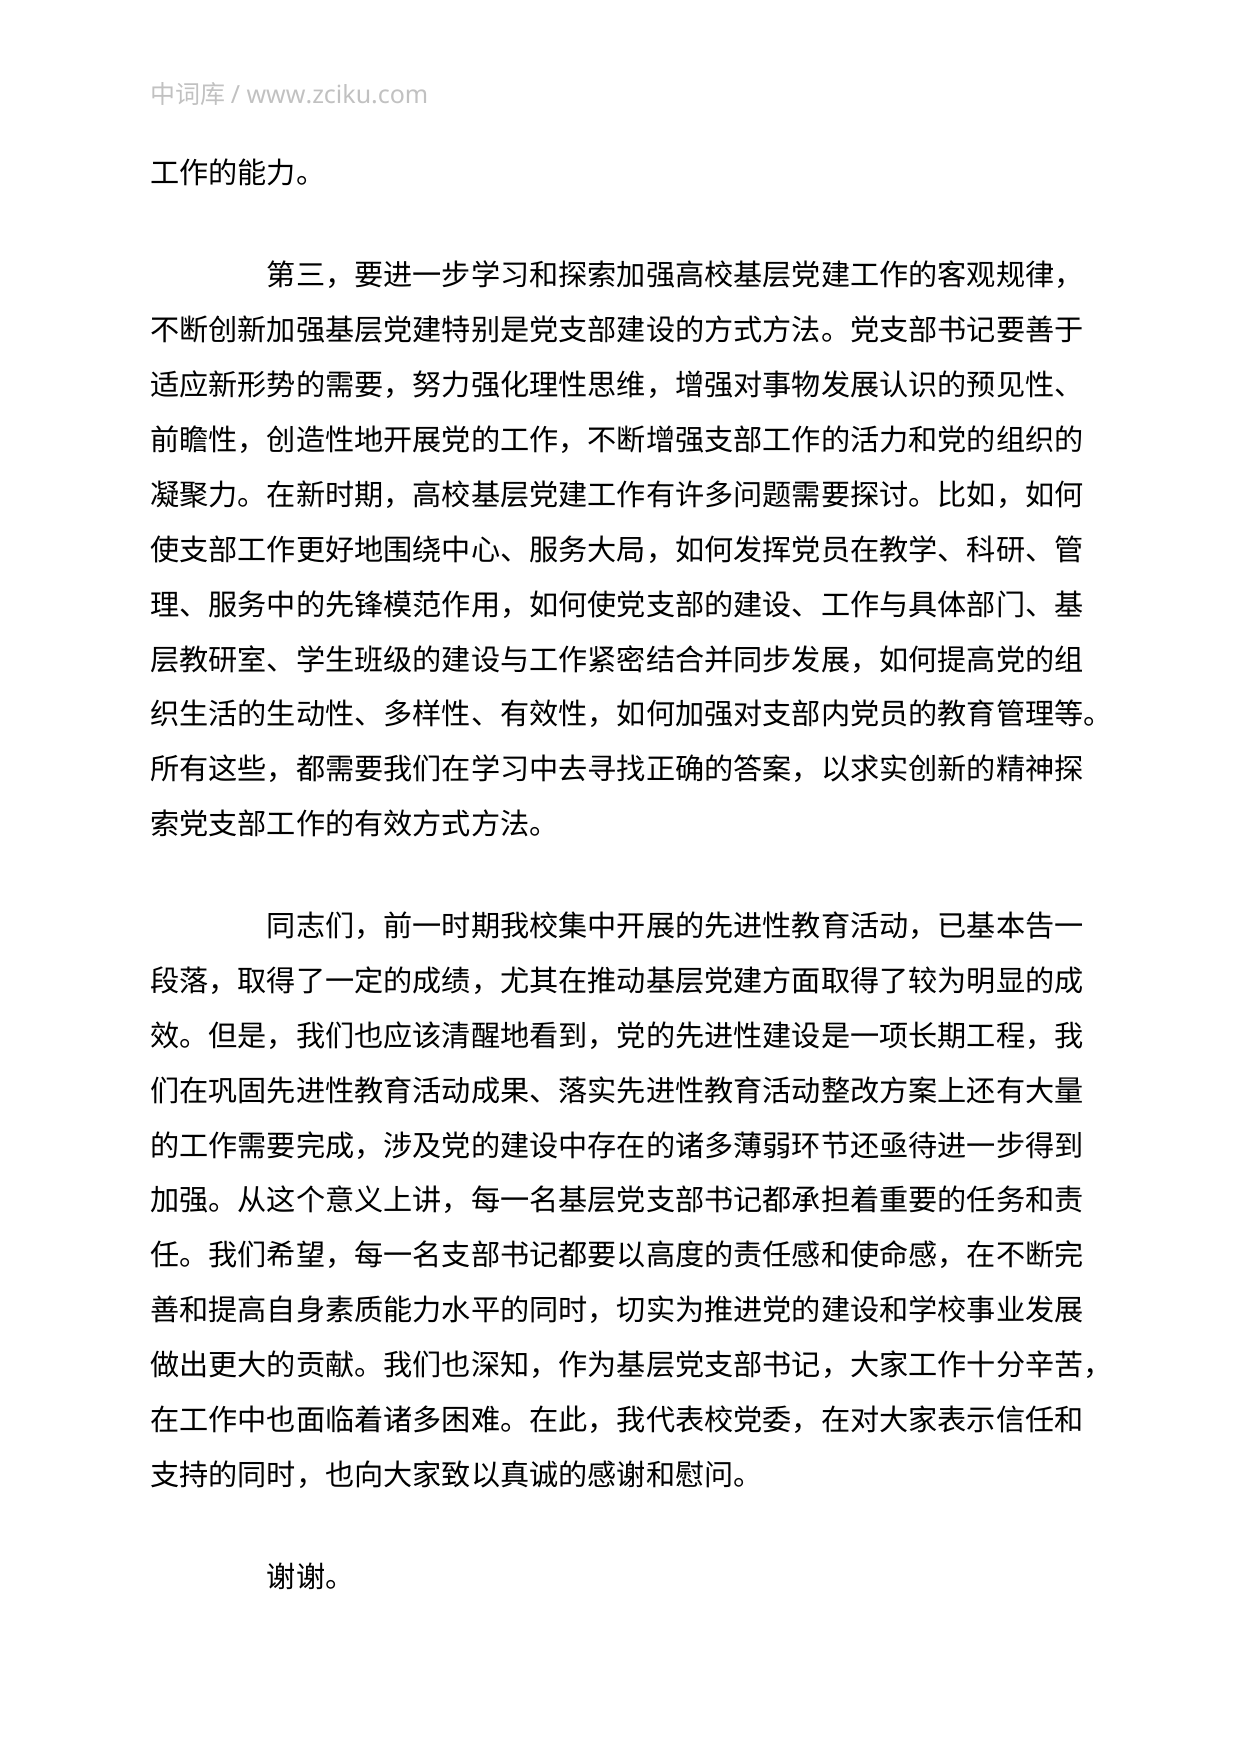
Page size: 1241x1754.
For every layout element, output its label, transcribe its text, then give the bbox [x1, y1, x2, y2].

text 谢谢。 [150, 1553, 1090, 1596]
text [150, 150, 1090, 192]
text 第三，要进一步学习和探索加强高校基层党建工作的客观规律，不断创新加强基层党建特别是党支部建设的方式方法。党支部书记要善于适应新形势的需要，努力强化理性思维，增强对事物发展认识的预见性、前瞻性，创造性地开展党的工作，不断增强支部工作的活力和党的组织的凝聚力。在新时期，高校基层党建工作有许多问题需要探讨。比如，如何使支部工作更好地围绕中心、服务大局，如何发挥党员在教学、科研、管理、服务中的先锋模范作用，如何使党支部的建设、工作与具体部门、基层教研室、学生班级的建设与工作紧密结合并同步发展，如何提高党的组织生活的生动性、多样性、有效性，如何加强对支部内党员的教育管理等。所有这些，都需要我们在学习中去寻找正确的答案，以求实创新的精神探索党支部工作的有效方式方法。 [150, 252, 1090, 843]
text 同志们，前一时期我校集中开展的先进性教育活动，已基本告一段落，取得了一定的成绩，尤其在推动基层党建方面取得了较为明显的成效。但是，我们也应该清醒地看到，党的先进性建设是一项长期工程，我们在巩固先进性教育活动成果、落实先进性教育活动整改方案上还有大量的工作需要完成，涉及党的建设中存在的诸多薄弱环节还亟待进一步得到加强。从这个意义上讲，每一名基层党支部书记都承担着重要的任务和责任。我们希望，每一名支部书记都要以高度的责任感和使命感，在不断完善和提高自身素质能力水平的同时，切实为推进党的建设和学校事业发展做出更大的贡献。我们也深知，作为基层党支部书记，大家工作十分辛苦，在工作中也面临着诸多困难。在此，我代表校党委，在对大家表示信任和支持的同时，也向大家致以真诚的感谢和慰问。 [150, 902, 1090, 1494]
